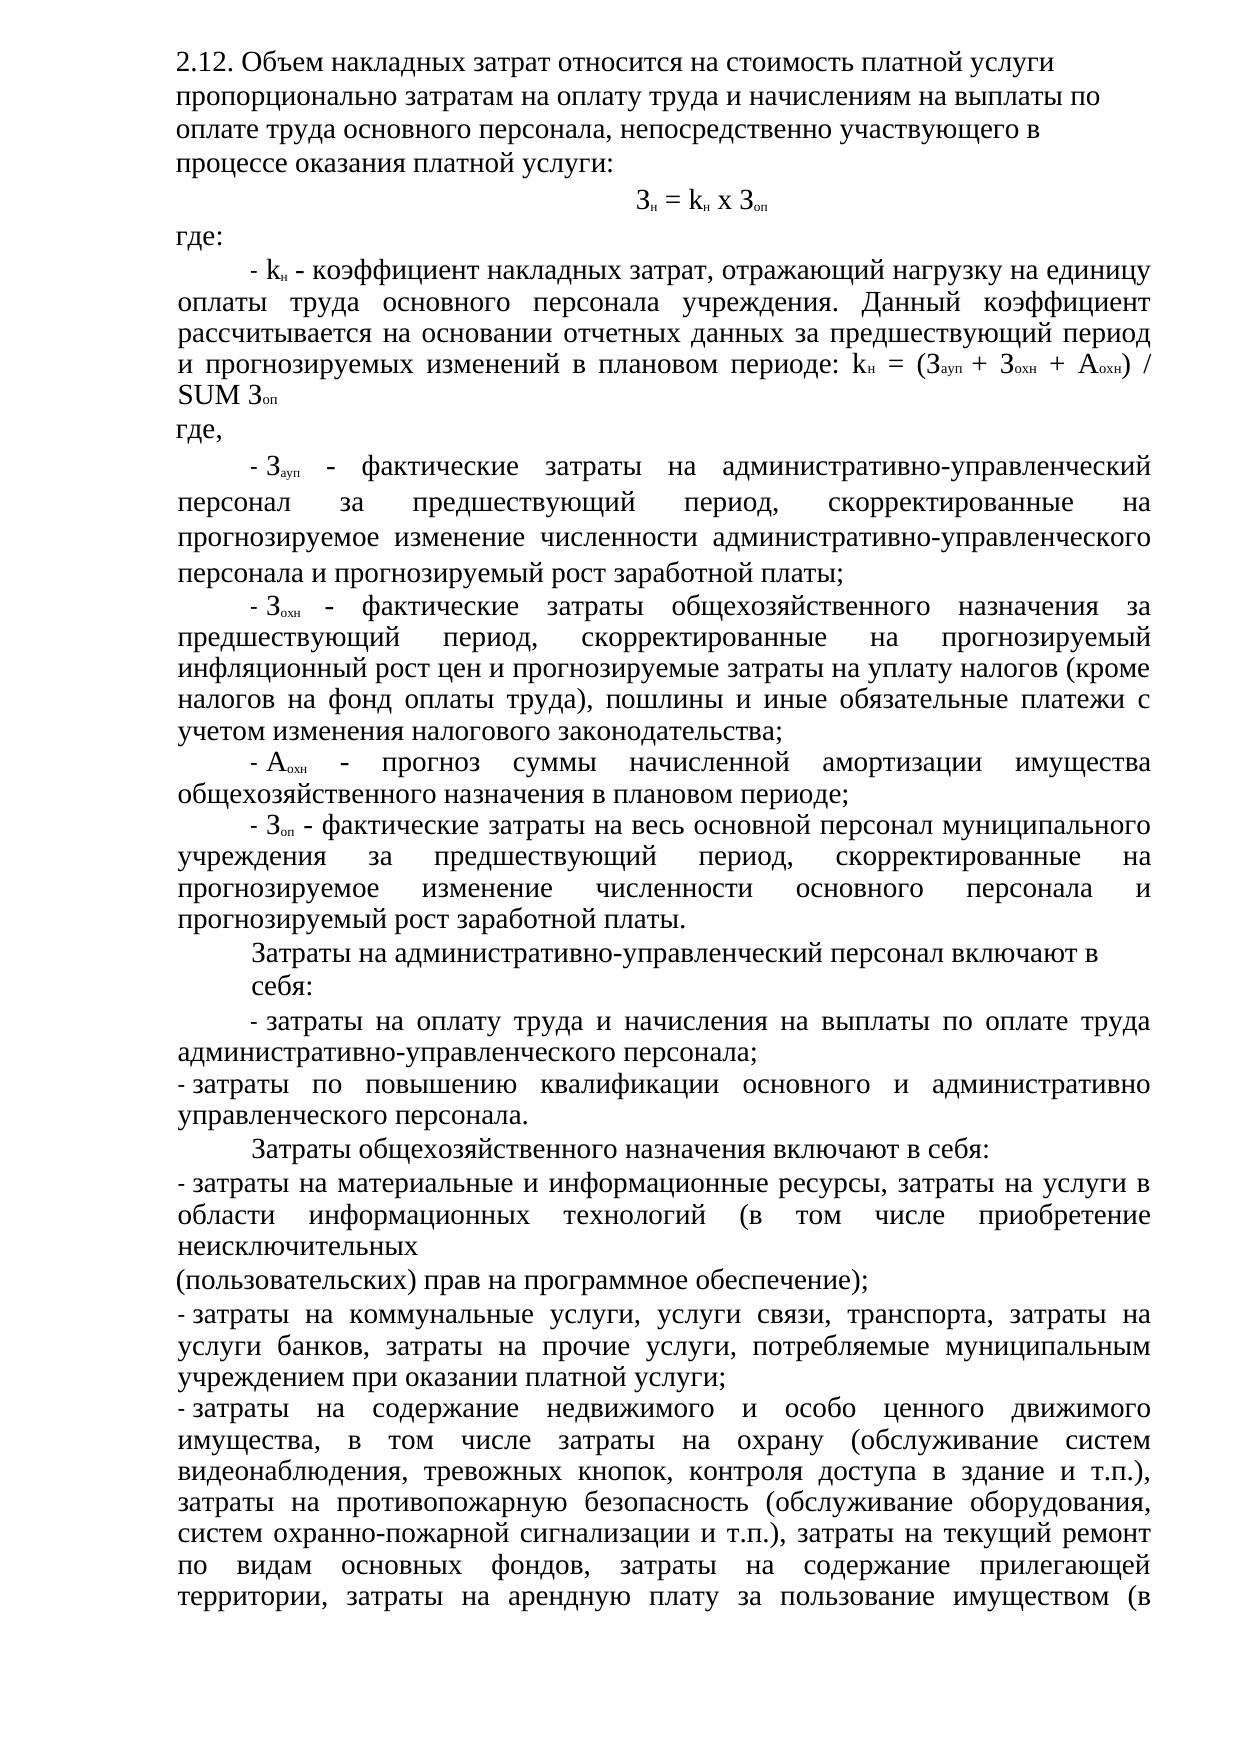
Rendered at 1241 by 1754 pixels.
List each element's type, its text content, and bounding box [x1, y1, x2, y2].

list затраты на оплату труда и начисления на выплаты по оплате труда административно-управленческого персонала; [177, 1005, 1152, 1068]
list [177, 1393, 1152, 1612]
list Зоп - фактические затраты на весь основной персонал муниципального учреждения за предшествующий период, скорректированные на прогнозируемое изменение численности основного персонала и прогнозируемый рост заработной платы. [177, 810, 1152, 934]
list Аохн - прогноз суммы начисленной амортизации имущества общехозяйственного назначения в плановом периоде; [177, 747, 1152, 809]
list kн - коэффициент накладных затрат, отражающий нагрузку на единицу оплаты труда основного персонала учреждения. Данный коэффициент рассчитывается на основании отчетных данных за предшествующий период и прогнозируемых изменений в плановом периоде: kн = (Зауп + Зохн + Аохн) / SUM Зоп [177, 255, 1152, 411]
list затраты на материальные и информационные ресурсы, затраты на услуги в области информационных технологий (в том числе приобретение неисключительных [177, 1168, 1152, 1262]
text Затраты на административно-управленческий персонал включают в себя: [251, 935, 1152, 1002]
list Зауп - фактические затраты на административно-управленческий персонал за предшествующий период, скорректированные на прогнозируемое изменение численности административно-управленческого персонала и прогнозируемый рост заработной платы; [177, 448, 1152, 588]
list затраты на коммунальные услуги, услуги связи, транспорта, затраты на услуги банков, затраты на прочие услуги, потребляемые муниципальным учреждением при оказании платной услуги; [177, 1299, 1152, 1392]
text (пользовательских) прав на программное обеспечение); [176, 1262, 1152, 1296]
text 2.12. Объем накладных затрат относится на стоимость платной услуги пропорционально затратам на оплату труда и начислениям на выплаты по оплате труда основного персонала, непосредственно участвующего в процессе оказания платной услуги: [176, 44, 1152, 178]
text Зн = kн х Зоп [260, 182, 1143, 216]
text где, [176, 411, 1152, 445]
text Затраты общехозяйственного назначения включают в себя: [251, 1131, 1152, 1164]
text где: [176, 218, 1152, 251]
list Зохн - фактические затраты общехозяйственного назначения за предшествующий период, скорректированные на прогнозируемый инфляционный рост цен и прогнозируемые затраты на уплату налогов (кроме налогов на фонд оплаты труда), пошлины и иные обязательные платежи с учетом изменения налогового законодательства; [177, 590, 1152, 746]
list затраты по повышению квалификации основного и административно управленческого персонала. [177, 1068, 1152, 1131]
